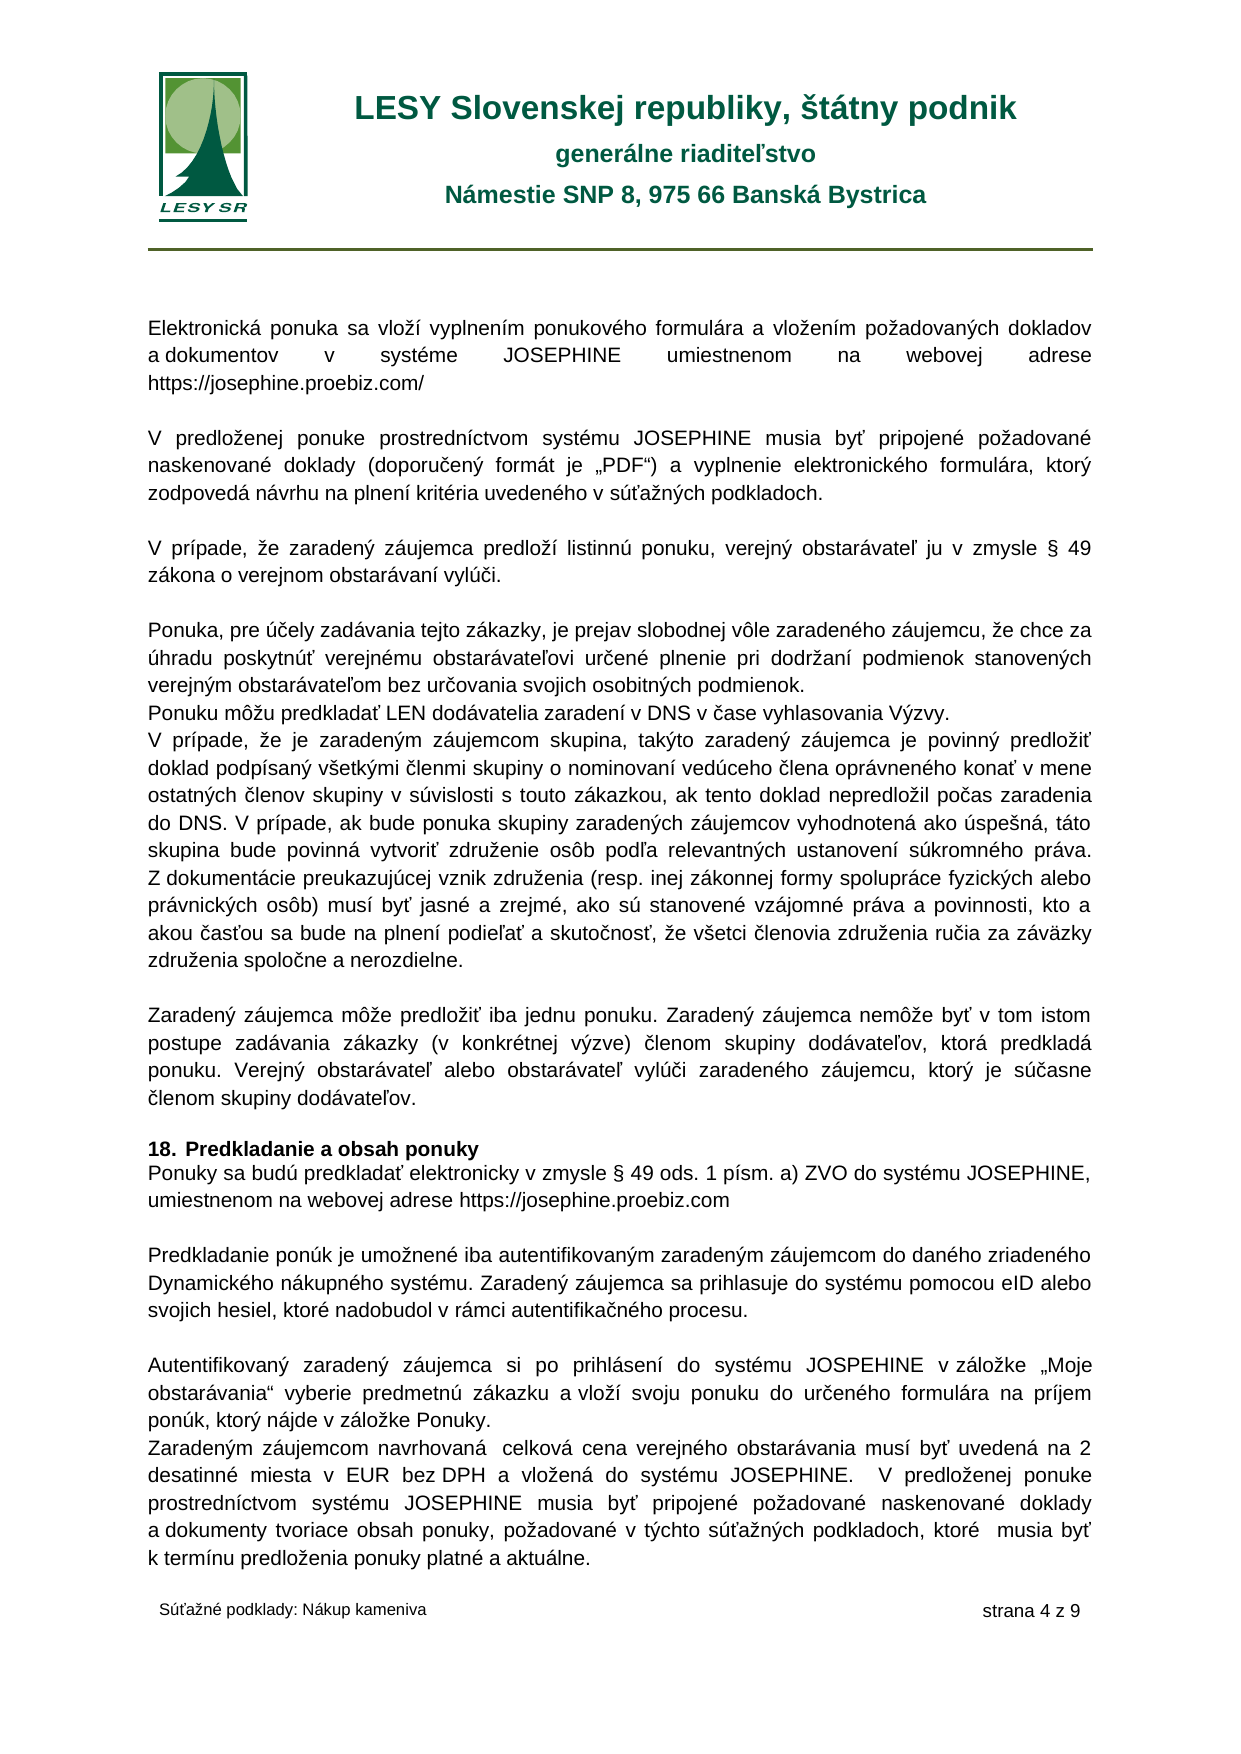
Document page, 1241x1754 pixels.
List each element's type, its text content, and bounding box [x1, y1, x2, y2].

text Zaradený záujemca môže predložiť iba jednu ponuku. Zaradený záujemca nemôže byť v tom istom postupe zadávania zákazky (v konkrétnej výzve) členom skupiny dodávateľov, ktorá predkladá ponuku. Verejný obstarávateľ alebo obstarávateľ vylúči zaradeného záujemcu, ktorý je súčasne členom skupiny dodávateľov. [148, 1003, 1093, 1109]
text V prípade, že je zaradeným záujemcom skupina, takýto zaradený záujemca je povinný predložiť doklad podpísaný všetkými členmi skupiny o nominovaní vedúceho člena oprávneného konať v mene ostatných členov skupiny v súvislosti s touto zákazkou, ak tento doklad nepredložil počas zaradenia do DNS. V prípade, ak bude ponuka skupiny zaradených záujemcov vyhodnotená ako úspešná, táto skupina bude povinná vytvoriť združenie osôb podľa relevantných ustanovení súkromného práva. Z dokumentácie preukazujúcej vznik združenia (resp. inej zákonnej formy spolupráce fyzických alebo právnických osôb) musí byť jasné a zrejmé, ako sú stanovené vzájomné práva a povinnosti, kto a akou časťou sa bude na plnení podieľať a skutočnosť, že všetci členovia združenia ručia za záväzky združenia spoločne a nerozdielne. [148, 728, 1093, 972]
text Elektronická ponuka sa vloží vyplnením ponukového formulára a vložením požadovaných dokladov a dokumentov v systéme JOSEPHINE umiestnenom na webovej adrese https://josephine.proebiz.com/ [148, 315, 1093, 394]
text Ponuku môžu predkladať LEN dodávatelia zaradení v DNS v čase vyhlasovania Výzvy. [148, 700, 1093, 724]
text Predkladanie ponúk je umožnené iba autentifikovaným zaradeným záujemcom do daného zriadeného Dynamického nákupného systému. Zaradený záujemca sa prihlasuje do systému pomocou eID alebo svojich hesiel, ktoré nadobudol v rámci autentifikačného procesu. [148, 1243, 1093, 1322]
text Zaradeným záujemcom navrhovaná celková cena verejného obstarávania musí byť uvedená na 2 desatinné miesta v EUR bez DPH a vložená do systému JOSEPHINE. V predloženej ponuke prostredníctvom systému JOSEPHINE musia byť pripojené požadované naskenované doklady a dokumenty tvoriace obsah ponuky, požadované v týchto súťažných podkladoch, ktoré musia byť k termínu predloženia ponuky platné a aktuálne. [148, 1436, 1093, 1570]
text Autentifikovaný zaradený záujemca si po prihlásení do systému JOSPEHINE v záložke „Moje obstarávania“ vyberie predmetnú zákazku a vloží svoju ponuku do určeného formulára na príjem ponúk, ktorý nájde v záložke Ponuky. [148, 1353, 1093, 1432]
list Predkladanie a obsah ponuky [148, 1137, 1093, 1161]
text V prípade, že zaradený záujemca predloží listinnú ponuku, verejný obstarávateľ ju v zmysle § 49 zákona o verejnom obstarávaní vylúči. [148, 535, 1093, 587]
text V predloženej ponuke prostredníctvom systému JOSEPHINE musia byť pripojené požadované naskenované doklady (doporučený formát je „PDF“) a vyplnenie elektronického formulára, ktorý zodpovedá návrhu na plnení kritéria uvedeného v súťažných podkladoch. [148, 425, 1093, 504]
text Ponuky sa budú predkladať elektronicky v zmysle § 49 ods. 1 písm. a) ZVO do systému JOSEPHINE, umiestnenom na webovej adrese https://josephine.proebiz.com [148, 1161, 1093, 1212]
text Ponuka, pre účely zadávania tejto zákazky, je prejav slobodnej vôle zaradeného záujemcu, že chce za úhradu poskytnúť verejnému obstarávateľovi určené plnenie pri dodržaní podmienok stanovených verejným obstarávateľom bez určovania svojich osobitných podmienok. [148, 618, 1093, 697]
